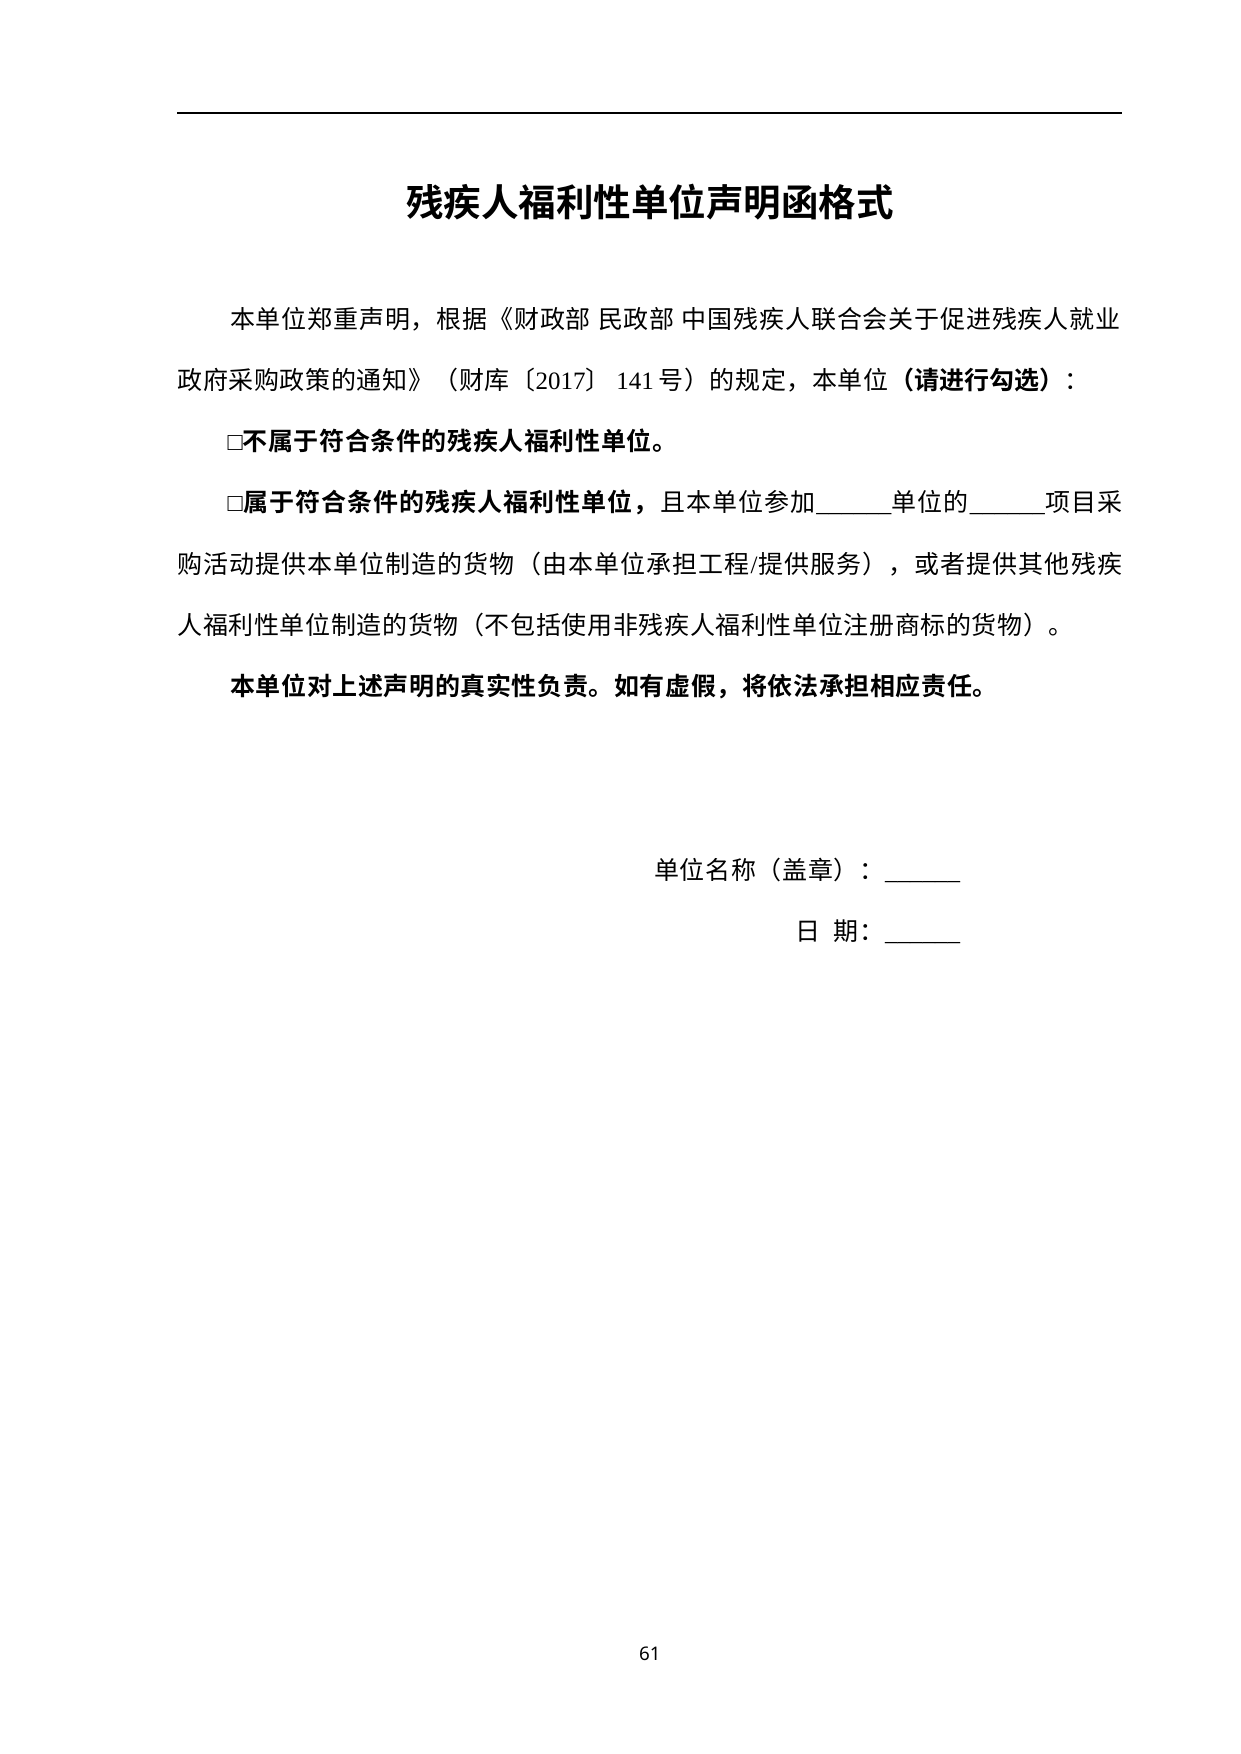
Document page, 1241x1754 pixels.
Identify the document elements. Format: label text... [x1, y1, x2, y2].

text 本单位对上述声明的真实性负责。如有虚假，将依法承担相应责任。 [177, 647, 1122, 708]
text 残疾人福利性单位声明函格式 [177, 173, 1122, 227]
text □不属于符合条件的残疾人福利性单位。 [177, 402, 1122, 463]
text □属于符合条件的残疾人福利性单位，且本单位参加______单位的______项目采购活动提供本单位制造的货物（由本单位承担工程/提供服务），或者提供其他残疾人福利性单位制造的货物（不包括使用非残疾人福利性单位注册商标的货物）。 [177, 463, 1122, 647]
text 单位名称（盖章）：______ [177, 830, 959, 892]
text 日 期：______ [177, 892, 959, 953]
text 本单位郑重声明，根据《财政部 民政部 中国残疾人联合会关于促进残疾人就业政府采购政策的通知》（财库〔2017〕 141号）的规定，本单位（请进行勾选）： [177, 279, 1122, 402]
